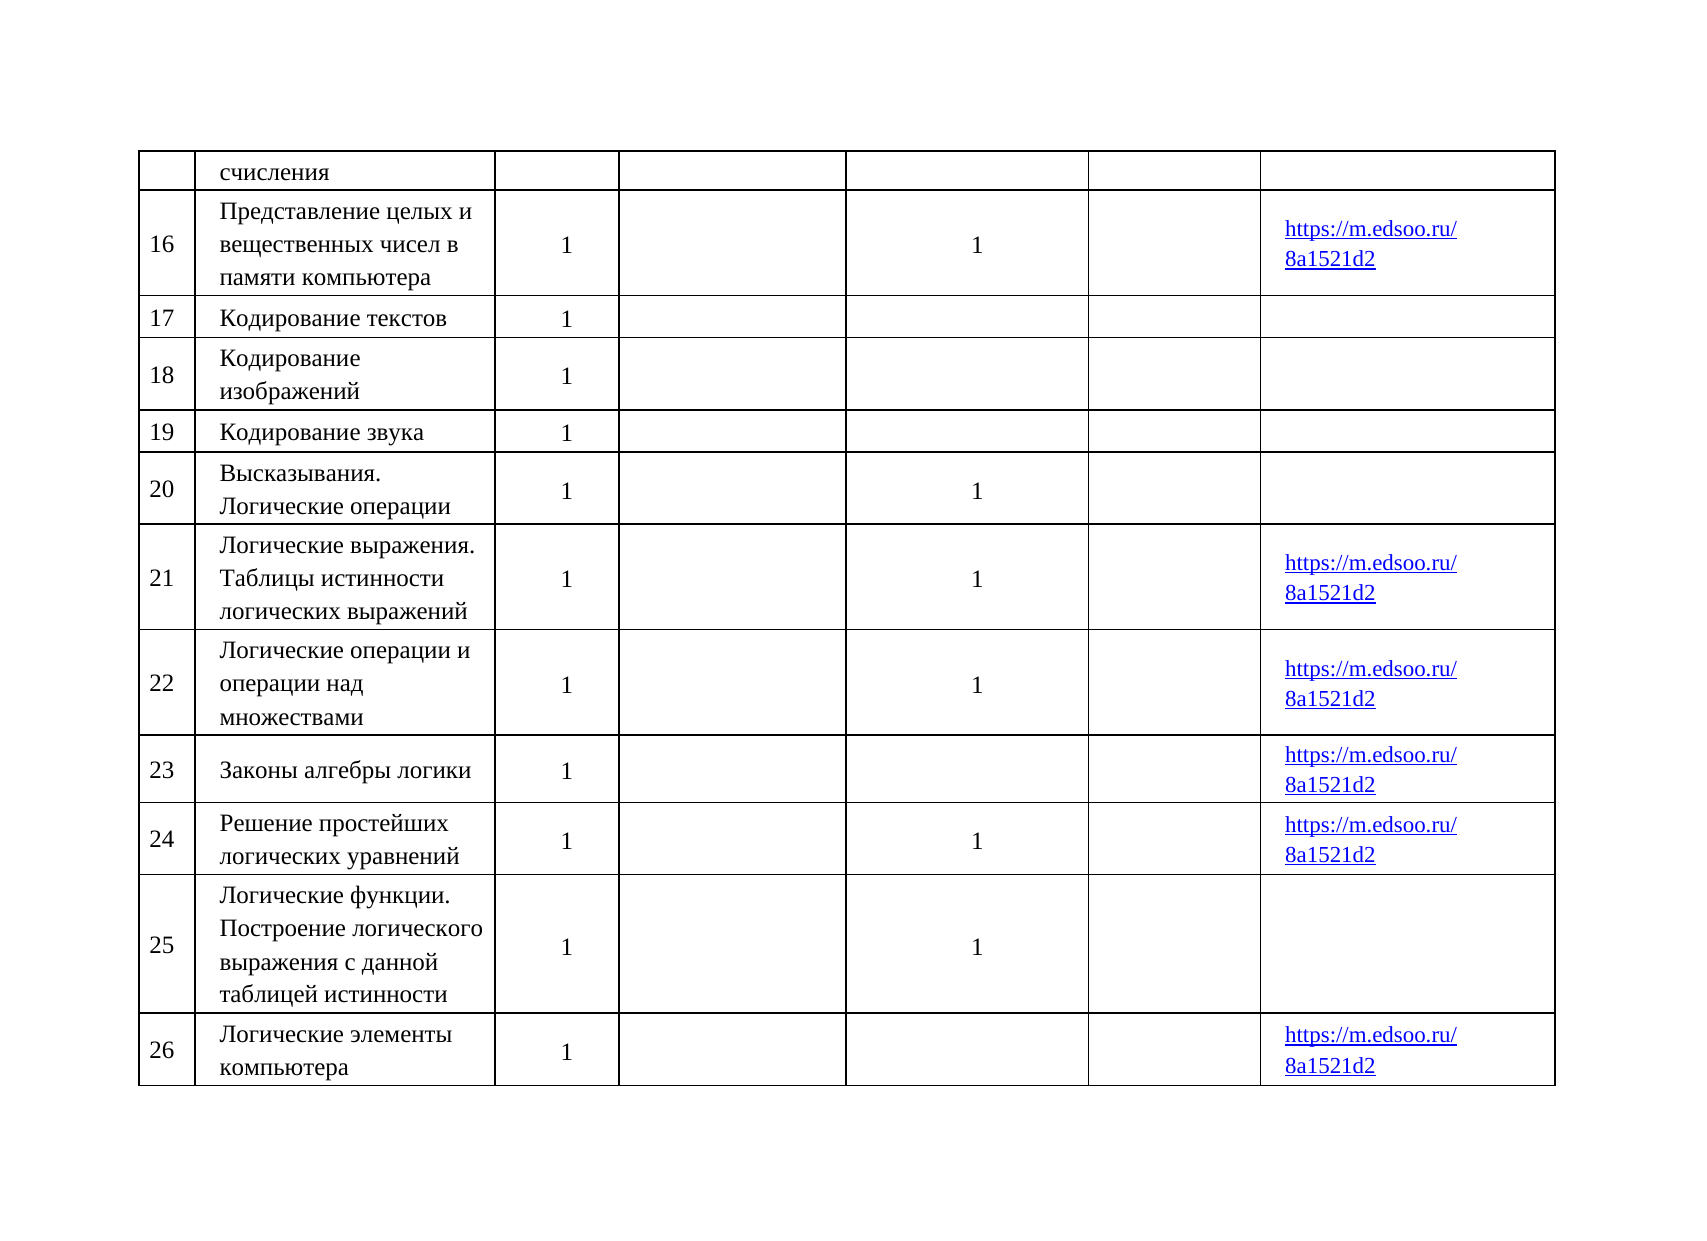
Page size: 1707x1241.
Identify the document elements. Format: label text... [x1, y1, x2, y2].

table_cell 19 [140, 411, 194, 451]
table_cell [620, 525, 845, 629]
table_cell 1 [496, 296, 618, 337]
table_cell 1 [496, 525, 618, 629]
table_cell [1261, 152, 1554, 189]
table_cell 1 [496, 191, 618, 295]
table_cell [620, 338, 845, 409]
table_cell 1 [847, 875, 1088, 1012]
table_cell 22 [140, 630, 194, 734]
table_cell 1 [496, 453, 618, 523]
table_cell 25 [140, 875, 194, 1012]
table_cell Логические функции. Построение логического выражения с данной таблицей истинности [196, 875, 494, 1012]
table_cell 1 [496, 411, 618, 451]
table_cell [1089, 630, 1260, 734]
table_cell 1 [847, 525, 1088, 629]
table_cell [847, 296, 1088, 337]
table_cell [620, 296, 845, 337]
table_cell Кодирование текстов [196, 296, 494, 337]
table_cell [1089, 296, 1260, 337]
table_cell [1261, 875, 1554, 1012]
table_cell https://m.edsoo.ru/8a1521d2 [1261, 1014, 1554, 1084]
table_cell [1089, 338, 1260, 409]
table_cell [1261, 453, 1554, 523]
table_cell Логические операции и операции над множествами [196, 630, 494, 734]
table_cell [847, 411, 1088, 451]
table_cell Законы алгебры логики [196, 736, 494, 801]
table_cell Кодирование звука [196, 411, 494, 451]
table_cell [847, 338, 1088, 409]
table_cell Решение простейших логических уравнений [196, 803, 494, 874]
table_cell [1089, 736, 1260, 801]
table_cell https://m.edsoo.ru/8a1521d2 [1261, 803, 1554, 874]
table_cell [620, 453, 845, 523]
table_cell [1089, 525, 1260, 629]
table_cell [1089, 191, 1260, 295]
table_cell https://m.edsoo.ru/8a1521d2 [1261, 630, 1554, 734]
table_cell Кодирование изображений [196, 338, 494, 409]
table_cell [1089, 1014, 1260, 1084]
table_cell [1261, 296, 1554, 337]
table_cell 1 [847, 630, 1088, 734]
table_cell [1089, 875, 1260, 1012]
table_cell [620, 152, 845, 189]
table_cell 1 [496, 875, 618, 1012]
table_cell 18 [140, 338, 194, 409]
table_cell 1 [847, 191, 1088, 295]
table_cell [620, 191, 845, 295]
table_cell [1089, 152, 1260, 189]
table_cell https://m.edsoo.ru/8a1521d2 [1261, 736, 1554, 801]
table_cell 16 [140, 191, 194, 295]
table_cell https://m.edsoo.ru/8a1521d2 [1261, 525, 1554, 629]
table_cell [620, 1014, 845, 1084]
table_cell 1 [847, 803, 1088, 874]
table_cell [620, 411, 845, 451]
table_cell [1261, 338, 1554, 409]
table_cell [1089, 803, 1260, 874]
table_cell [847, 736, 1088, 801]
table_cell 24 [140, 803, 194, 874]
table_cell https://m.edsoo.ru/8a1521d2 [1261, 191, 1554, 295]
table_cell 21 [140, 525, 194, 629]
table_cell [1089, 453, 1260, 523]
table_cell [620, 803, 845, 874]
table_cell 1 [496, 338, 618, 409]
table_cell 17 [140, 296, 194, 337]
table_cell 1 [496, 736, 618, 801]
table_cell [847, 1014, 1088, 1084]
table_cell 1 [496, 803, 618, 874]
table_cell [620, 630, 845, 734]
table_cell Представление целых и вещественных чисел в памяти компьютера [196, 191, 494, 295]
table_cell 20 [140, 453, 194, 523]
table_cell [620, 736, 845, 801]
table_cell [1089, 411, 1260, 451]
table_cell 15 [140, 152, 194, 189]
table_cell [196, 152, 494, 189]
table_cell Высказывания. Логические операции [196, 453, 494, 523]
table_cell [620, 875, 845, 1012]
table_cell Логические элементы компьютера [196, 1014, 494, 1084]
table_cell 1 [496, 1014, 618, 1084]
table_cell 1 [847, 152, 1088, 189]
table_cell 1 [847, 453, 1088, 523]
table_cell 26 [140, 1014, 194, 1084]
table_cell 23 [140, 736, 194, 801]
table_cell 1 [496, 630, 618, 734]
table_cell [1261, 411, 1554, 451]
table_cell Логические выражения. Таблицы истинности логических выражений [196, 525, 494, 629]
table_cell 1 [496, 152, 618, 189]
